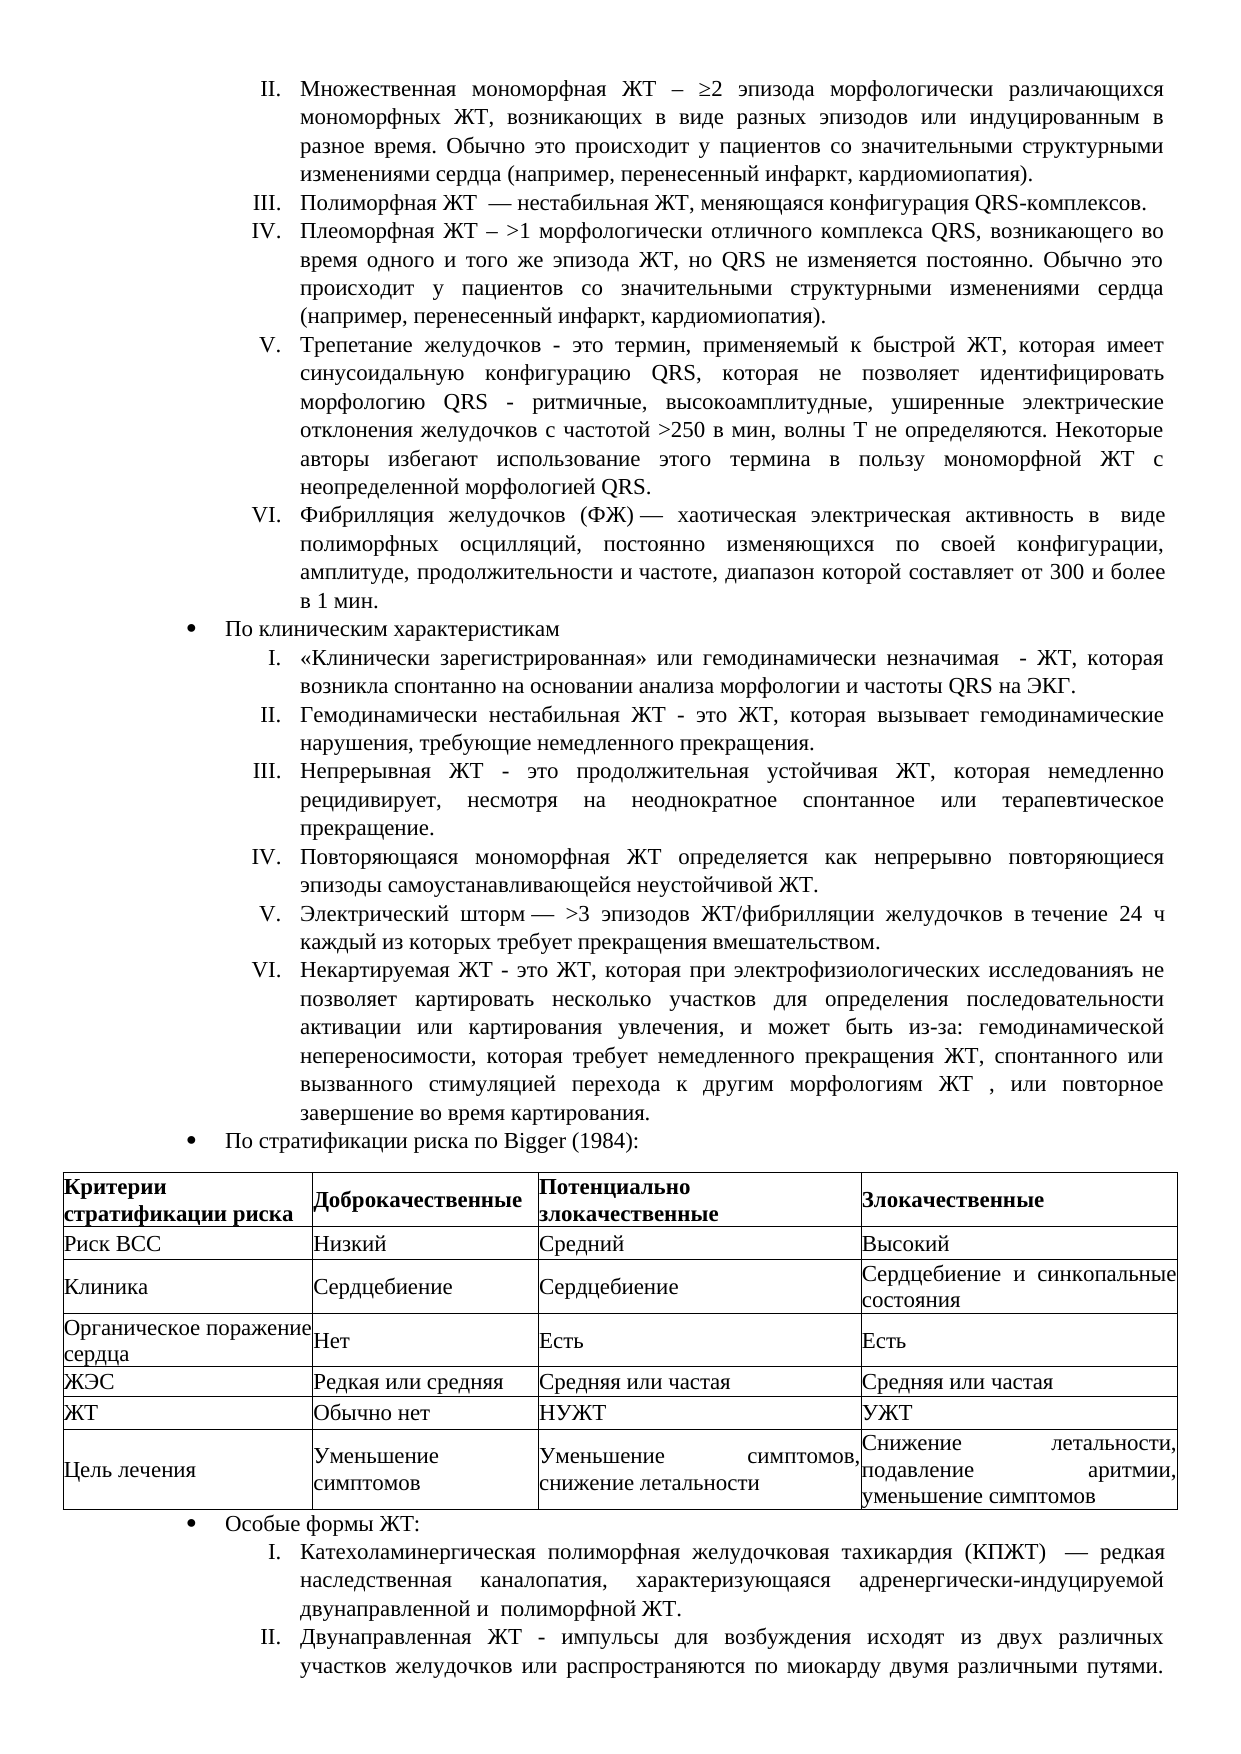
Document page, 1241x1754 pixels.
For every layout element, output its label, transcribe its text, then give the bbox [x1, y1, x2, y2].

table_cell ЖЭС [64, 1367, 312, 1396]
table_cell Средняя или частая [862, 1367, 1177, 1396]
table_cell Средняя или частая [539, 1367, 861, 1396]
list Фибрилляция желудочков (ФЖ) — хаотическая электрическая активность в виде полиморфных осцилляций, постоянно изменяющихся по своей конфигурации, амплитуде, продолжительности и частоте, диапазон которой составляет от 300 и более в 1 мин. [281, 502, 1165, 613]
list Полиморфная ЖТ — нестабильная ЖТ, меняющаяся конфигурация QRS-комплексов. [281, 189, 1165, 215]
table_cell Редкая или средняя [313, 1367, 538, 1396]
list Некартируемая ЖТ - это ЖТ, которая при электрофизиологических исследованияъ не позволяет картировать несколько участков для определения последовательности активации или картирования увлечения, и может быть из-за: гемодинамической непереносимости, которая требует немедленного прекращения ЖТ, спонтанного или вызванного стимуляцией перехода к другим морфологиям ЖТ , или повторное завершение во время картирования. [281, 957, 1165, 1125]
table_cell Нет [313, 1314, 538, 1366]
list Гемодинамически нестабильная ЖТ - это ЖТ, которая вызывает гемодинамические нарушения, требующие немедленного прекращения. [281, 701, 1165, 755]
list Катехоламинергическая полиморфная желудочковая тахикардия (КПЖТ) — редкая наследственная каналопатия, характеризующаяся адренергически-индуцируемой двунаправленной и полиморфной ЖТ. [281, 1538, 1165, 1621]
table_cell Сердцебиение [539, 1260, 861, 1312]
table_header Доброкачественные [313, 1173, 538, 1226]
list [281, 1623, 1165, 1678]
table_cell ЖТ [64, 1397, 312, 1428]
table_cell Обычно нет [313, 1397, 538, 1428]
list Плеоморфная ЖТ – >1 морфологически отличного комплекса QRS, возникающего во время одного и того же эпизода ЖТ, но QRS не изменяется постоянно. Обычно это происходит у пациентов со значительными структурными изменениями сердца (например, перенесенный инфаркт, кардиомиопатия). [281, 217, 1165, 329]
table_cell Уменьшение симптомов, снижение летальности [539, 1430, 861, 1508]
table_cell Риск ВСС [64, 1227, 312, 1259]
table_cell Сердцебиение [313, 1260, 538, 1312]
table_cell Органическое поражение сердца [64, 1314, 312, 1366]
list Непрерывная ЖТ - это продолжительная устойчивая ЖТ, которая немедленно рецидивирует, несмотря на неоднократное спонтанное или терапевтическое прекращение. [281, 757, 1165, 841]
list «Клинически зарегистрированная» или гемодинамически незначимая - ЖТ, которая возникла спонтанно на основании анализа морфологии и частоты QRS на ЭКГ. [281, 644, 1165, 698]
list По стратификации риска по Bigger (1984): [187, 1127, 1165, 1153]
table_cell НУЖТ [539, 1397, 861, 1428]
table_cell Есть [862, 1314, 1177, 1366]
list По клиническим характеристикам [187, 615, 1165, 642]
table_cell Низкий [313, 1227, 538, 1259]
table_cell Клиника [64, 1260, 312, 1312]
table_cell Средний [539, 1227, 861, 1259]
list Электрический шторм — >3 эпизодов ЖТ/фибрилляции желудочков в течение 24 ч каждый из которых требует прекращения вмешательством. [281, 900, 1165, 954]
table_cell Сердцебиение и синкопальные состояния [862, 1260, 1177, 1312]
table_header Потенциально злокачественные [539, 1173, 861, 1226]
table_cell Цель лечения [64, 1430, 312, 1508]
table_cell Высокий [862, 1227, 1177, 1259]
table_header Злокачественные [862, 1173, 1177, 1226]
table_cell УЖТ [862, 1397, 1177, 1428]
table_header Критерии стратификации риска [64, 1173, 312, 1226]
list Множественная мономорфная ЖТ – ≥2 эпизода морфологически различающихся мономорфных ЖТ, возникающих в виде разных эпизодов или индуцированным в разное время. Обычно это происходит у пациентов со значительными структурными изменениями сердца (например, перенесенный инфаркт, кардиомиопатия). [281, 75, 1165, 187]
list Особые формы ЖТ: [187, 1510, 1165, 1536]
table_cell Снижение летальности, подавление аритмии, уменьшение симптомов [862, 1430, 1177, 1508]
table_cell Уменьшение симптомов [313, 1430, 538, 1508]
list Трепетание желудочков - это термин, применяемый к быстрой ЖТ, которая имеет синусоидальную конфигурацию QRS, которая не позволяет идентифицировать морфологию QRS - ритмичные, высокоамплитудные, уширенные электрические отклонения желудочков с частотой >250 в мин, волны Т не определяются. Некоторые авторы избегают использование этого термина в пользу мономорфной ЖТ с неопределенной морфологией QRS. [281, 331, 1165, 499]
table_cell Есть [539, 1314, 861, 1366]
list Повторяющаяся мономорфная ЖТ определяется как непрерывно повторяющиеся эпизоды самоустанавливающейся неустойчивой ЖТ. [281, 843, 1165, 898]
